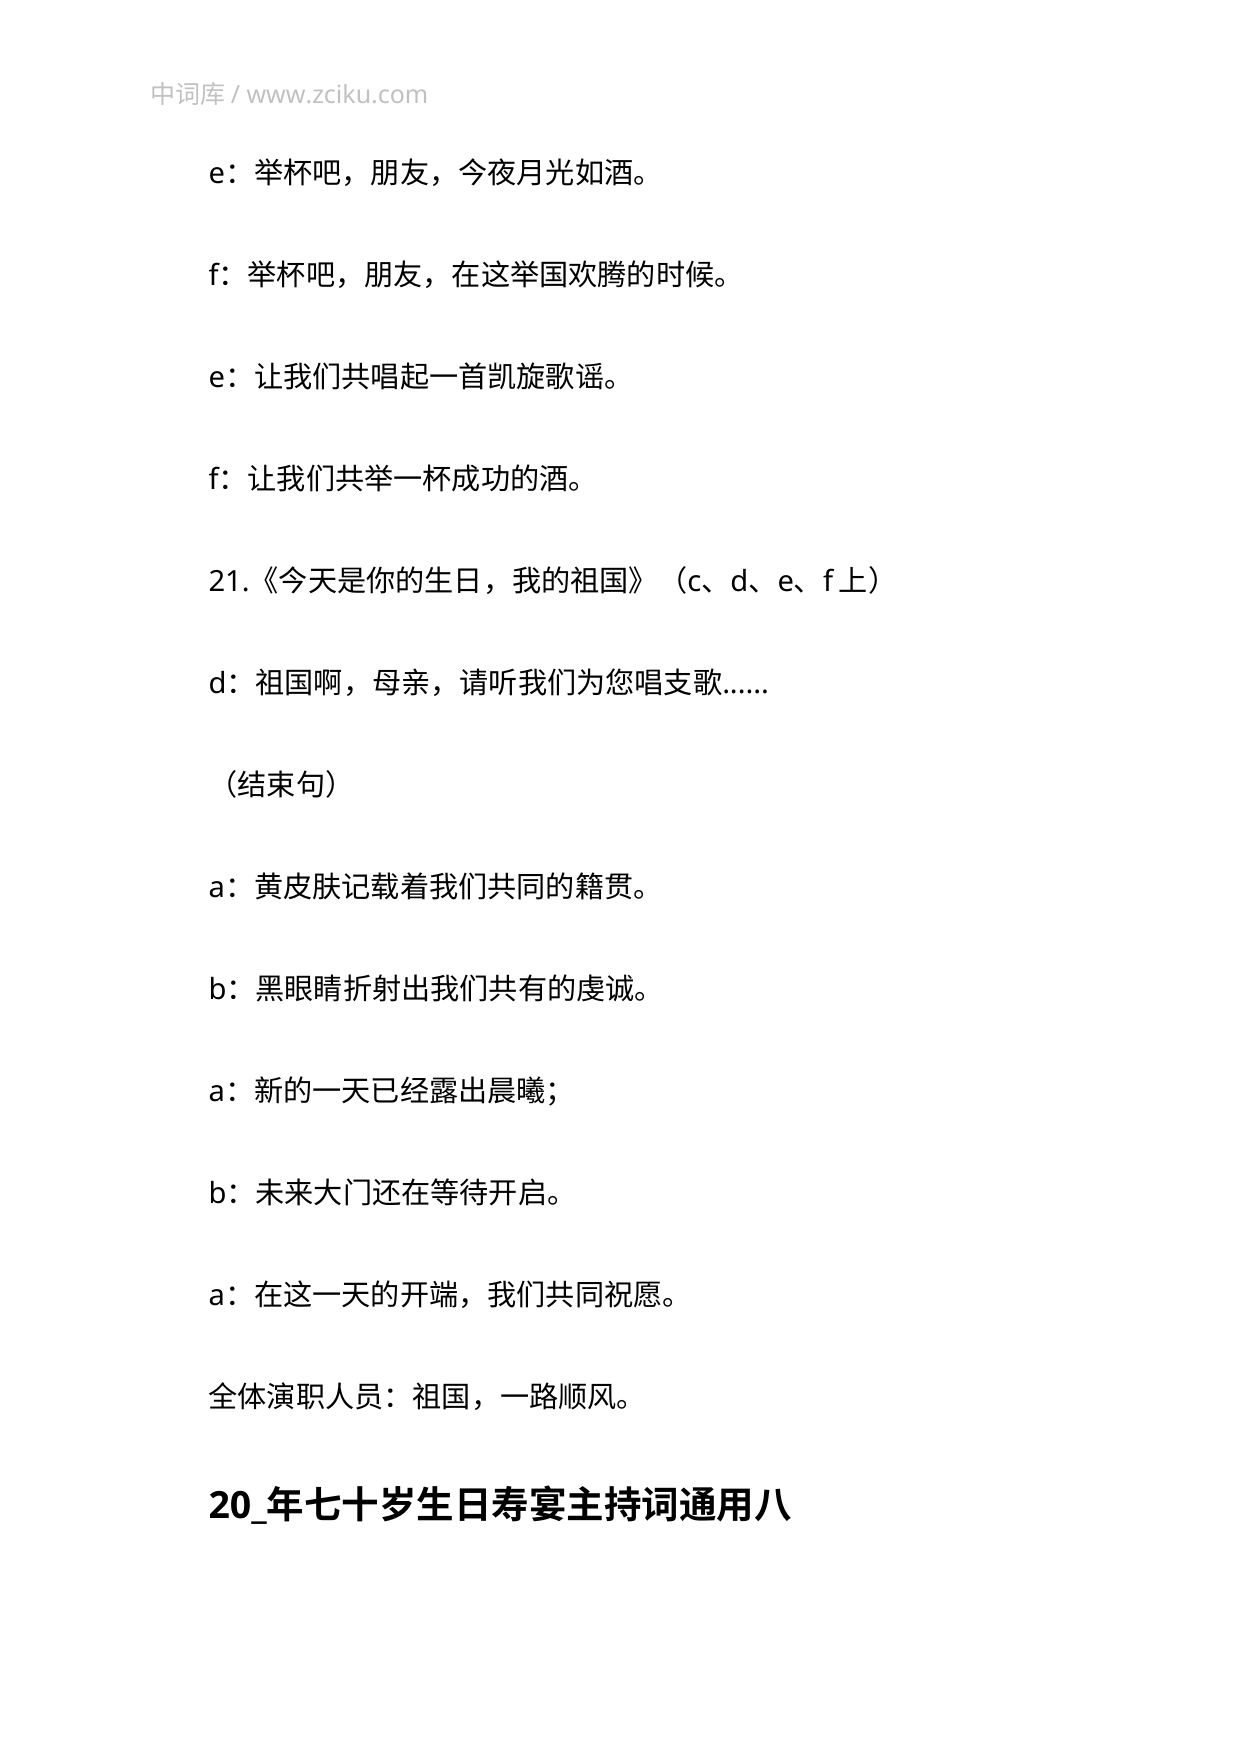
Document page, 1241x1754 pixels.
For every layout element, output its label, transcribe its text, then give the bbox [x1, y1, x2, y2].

text 21.《今天是你的生日，我的祖国》（c、d、e、f上） [150, 558, 1090, 600]
text f：举杯吧，朋友，在这举国欢腾的时候。 [150, 252, 1090, 294]
text 20_年七十岁生日寿宴主持词通用八 [150, 1475, 1090, 1530]
text b：黑眼睛折射出我们共有的虔诚。 [150, 966, 1090, 1008]
text a：新的一天已经露出晨曦； [150, 1068, 1090, 1110]
text e：让我们共唱起一首凯旋歌谣。 [150, 354, 1090, 396]
text 全体演职人员：祖国，一路顺风。 [150, 1373, 1090, 1416]
text b：未来大门还在等待开启。 [150, 1169, 1090, 1212]
text （结束句） [150, 762, 1090, 804]
text f：让我们共举一杯成功的酒。 [150, 456, 1090, 498]
text a：在这一天的开端，我们共同祝愿。 [150, 1272, 1090, 1314]
text e：举杯吧，朋友，今夜月光如酒。 [150, 150, 1090, 192]
text a：黄皮肤记载着我们共同的籍贯。 [150, 864, 1090, 906]
text d：祖国啊，母亲，请听我们为您唱支歌...... [150, 660, 1090, 702]
